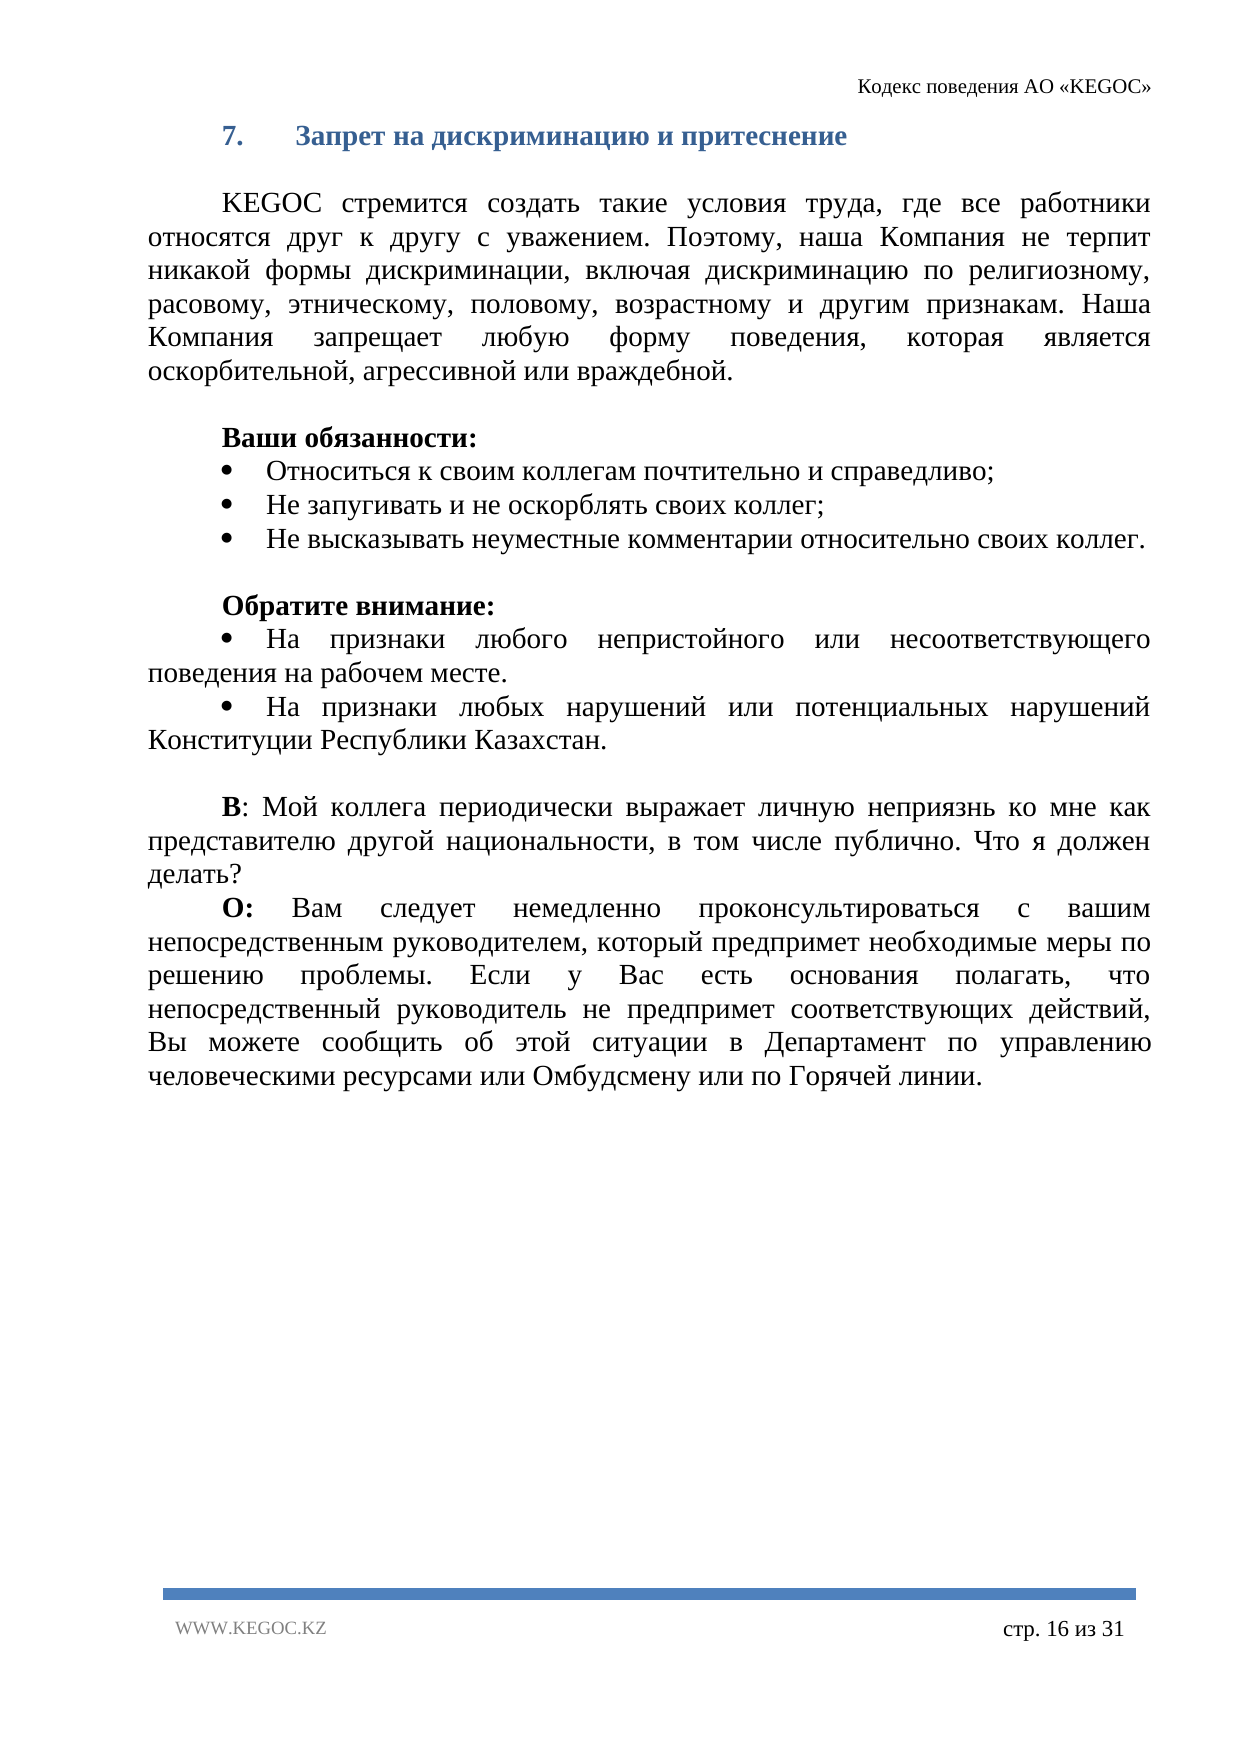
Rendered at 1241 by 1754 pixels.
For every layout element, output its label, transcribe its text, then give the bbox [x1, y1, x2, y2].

list Не высказывать неуместные комментарии относительно своих коллег. [148, 521, 1152, 554]
text О: Вам следует немедленно проконсультироваться с вашим непосредственным руководителем, который предпримет необходимые меры по решению проблемы. Если у Вас есть основания полагать, что непосредственный руководитель не предпримет соответствующих действий, Вы можете сообщить об этой ситуации в Департамент по управлению человеческими ресурсами или Омбудсмену или по Горячей линии. [148, 890, 1152, 1091]
list На признаки любых нарушений или потенциальных нарушений Конституции Республики Казахстан. [148, 689, 1152, 756]
text Ваши обязанности: [148, 420, 1152, 453]
subtitle Запрет на дискриминацию и притеснение [148, 118, 1152, 152]
list На признаки любого непристойного или несоответствующего поведения на рабочем месте. [148, 622, 1152, 689]
text Обратите внимание: [148, 588, 1152, 622]
text KEGOC стремится создать такие условия труда, где все работники относятся друг к другу с уважением. Поэтому, наша Компания не терпит никакой формы дискриминации, включая дискриминацию по религиозному, расовому, этническому, половому, возрастному и другим признакам. Наша Компания запрещает любую форму поведения, которая является оскорбительной, агрессивной или враждебной. [148, 185, 1152, 386]
list Не запугивать и не оскорблять своих коллег; [148, 487, 1152, 521]
text В: Мой коллега периодически выражает личную неприязнь ко мне как представителю другой национальности, в том числе публично. Что я должен делать? [148, 789, 1152, 890]
list Относиться к своим коллегам почтительно и справедливо; [148, 453, 1152, 487]
